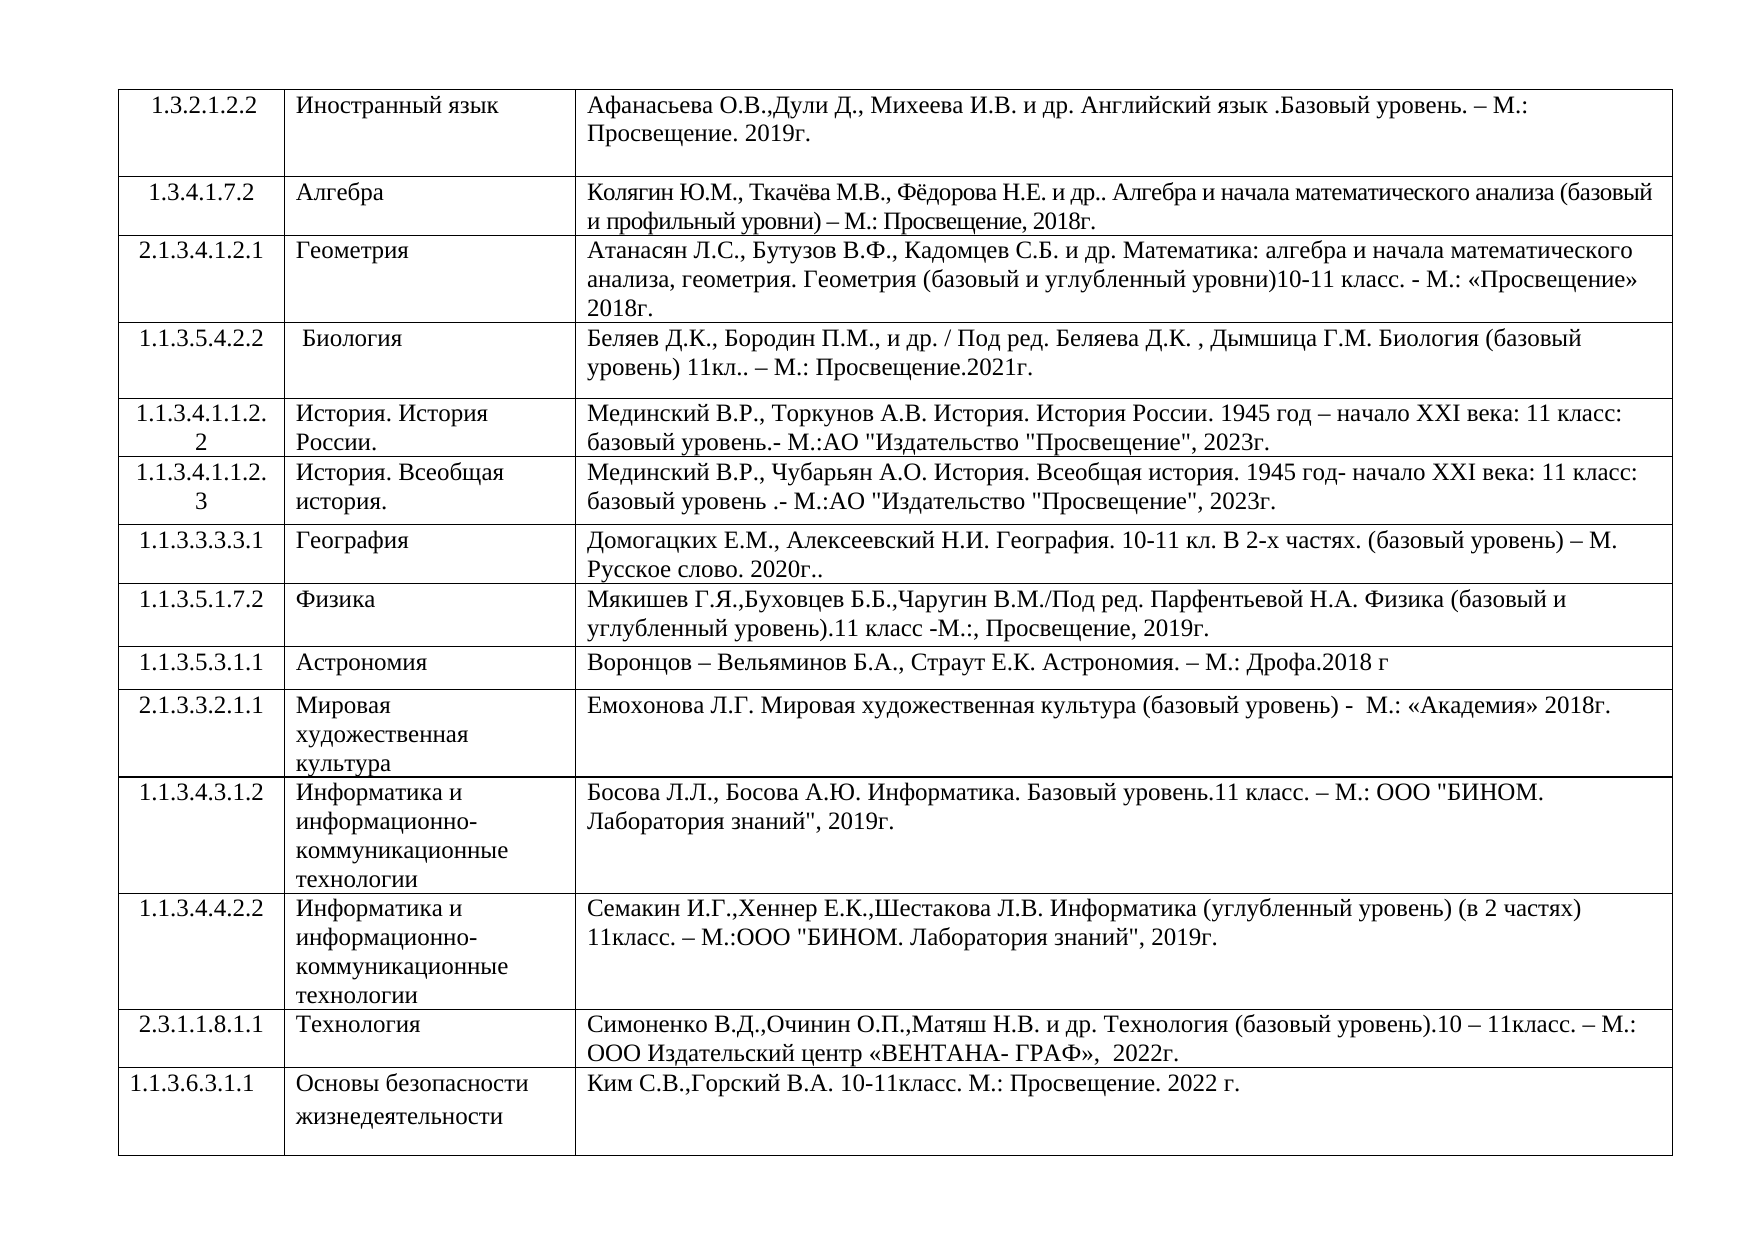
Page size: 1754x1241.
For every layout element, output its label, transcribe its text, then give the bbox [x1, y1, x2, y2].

table_cell История. История России. [285, 399, 575, 456]
table_cell Колягин Ю.М., Ткачёва М.В., Фёдорова Н.Е. и др.. Алгебра и начала математического анализа (базовый и профильный уровни) – М.: Просвещение, 2018г. [576, 177, 1672, 234]
table_cell Астрономия [285, 647, 575, 689]
table_cell 1.3.2.1.2.2 [119, 90, 284, 176]
table_cell Емохонова Л.Г. Мировая художественная культура (базовый уровень) - М.: «Академия» 2018г. [576, 690, 1672, 776]
table_cell 1.1.3.3.3.3.1 [119, 525, 284, 583]
table_cell 1.1.3.5.4.2.2 [119, 323, 284, 397]
table_cell Биология [285, 323, 575, 397]
table_cell География [285, 525, 575, 583]
table_cell Технология [285, 1010, 575, 1067]
table_cell Алгебра [285, 177, 575, 234]
table_cell 2.1.3.4.1.2.1 [119, 236, 284, 322]
table_cell Воронцов – Вельяминов Б.А., Страут Е.К. Астрономия. – М.: Дрофа.2018 г [576, 647, 1672, 689]
table_cell Афанасьева О.В.,Дули Д., Михеева И.В. и др. Английский язык .Базовый уровень. – М.: Просвещение. 2019г. [576, 90, 1672, 176]
table_cell 2.1.3.3.2.1.1 [119, 690, 284, 776]
table_cell 1.3.4.1.7.2 [119, 177, 284, 234]
table_cell 1.1.3.5.1.7.2 [119, 584, 284, 646]
table_cell Атанасян Л.С., Бутузов В.Ф., Кадомцев С.Б. и др. Математика: алгебра и начала математического анализа, геометрия. Геометрия (базовый и углубленный уровни)10-11 класс. - М.: «Просвещение» 2018г. [576, 236, 1672, 322]
table_cell Физика [285, 584, 575, 646]
table_cell Информатика и информационно-коммуникационные технологии [285, 894, 575, 1008]
table_cell Геометрия [285, 236, 575, 322]
table_cell Семакин И.Г.,Хеннер Е.К.,Шестакова Л.В. Информатика (углубленный уровень) (в 2 частях) 11класс. – М.:ООО "БИНОМ. Лаборатория знаний", 2019г. [576, 894, 1672, 1008]
table_cell 1.1.3.4.4.2.2 [119, 894, 284, 1008]
table_cell Основы безопасности жизнедеятельности [285, 1068, 575, 1154]
table_cell Симоненко В.Д.,Очинин О.П.,Матяш Н.В. и др. Технология (базовый уровень).10 – 11класс. – М.: ООО Издательский центр «ВЕНТАНА- ГРАФ», 2022г. [576, 1010, 1672, 1067]
table_cell Мякишев Г.Я.,Буховцев Б.Б.,Чаругин В.М./Под ред. Парфентьевой Н.А. Физика (базовый и углубленный уровень).11 класс -М.:, Просвещение, 2019г. [576, 584, 1672, 646]
table_cell 1.1.3.5.3.1.1 [119, 647, 284, 689]
table_cell Мединский В.Р., Чубарьян А.О. История. Всеобщая история. 1945 год- начало XXI века: 11 класс: базовый уровень .- М.:АО "Издательство "Просвещение", 2023г. [576, 457, 1672, 524]
table_cell Ким С.В.,Горский В.А. 10-11класс. М.: Просвещение. 2022 г. [576, 1068, 1672, 1154]
table_cell Беляев Д.К., Бородин П.М., и др. / Под ред. Беляева Д.К. , Дымшица Г.М. Биология (базовый уровень) 11кл.. – М.: Просвещение.2021г. [576, 323, 1672, 397]
table_cell 2.3.1.1.8.1.1 [119, 1010, 284, 1067]
table_cell Босова Л.Л., Босова А.Ю. Информатика. Базовый уровень.11 класс. – М.: ООО "БИНОМ. Лаборатория знаний", 2019г. [576, 778, 1672, 892]
table_cell 1.1.3.4.1.1.2.3 [119, 457, 284, 524]
table_cell Мединский В.Р., Торкунов А.В. История. История России. 1945 год – начало XXI века: 11 класс: базовый уровень.- М.:АО "Издательство "Просвещение", 2023г. [576, 399, 1672, 456]
table_cell Мировая художественная культура [285, 690, 575, 776]
table_cell Информатика и информационно-коммуникационные технологии [285, 778, 575, 892]
table_cell Домогацких Е.М., Алексеевский Н.И. География. 10-11 кл. В 2-х частях. (базовый уровень) – М. Русское слово. 2020г.. [576, 525, 1672, 583]
table_cell 1.1.3.6.3.1.1 [119, 1068, 284, 1154]
table_cell 1.1.3.4.3.1.2 [119, 778, 284, 892]
table_cell Иностранный язык [285, 90, 575, 176]
table_cell История. Всеобщая история. [285, 457, 575, 524]
table_cell 1.1.3.4.1.1.2.2 [119, 399, 284, 456]
